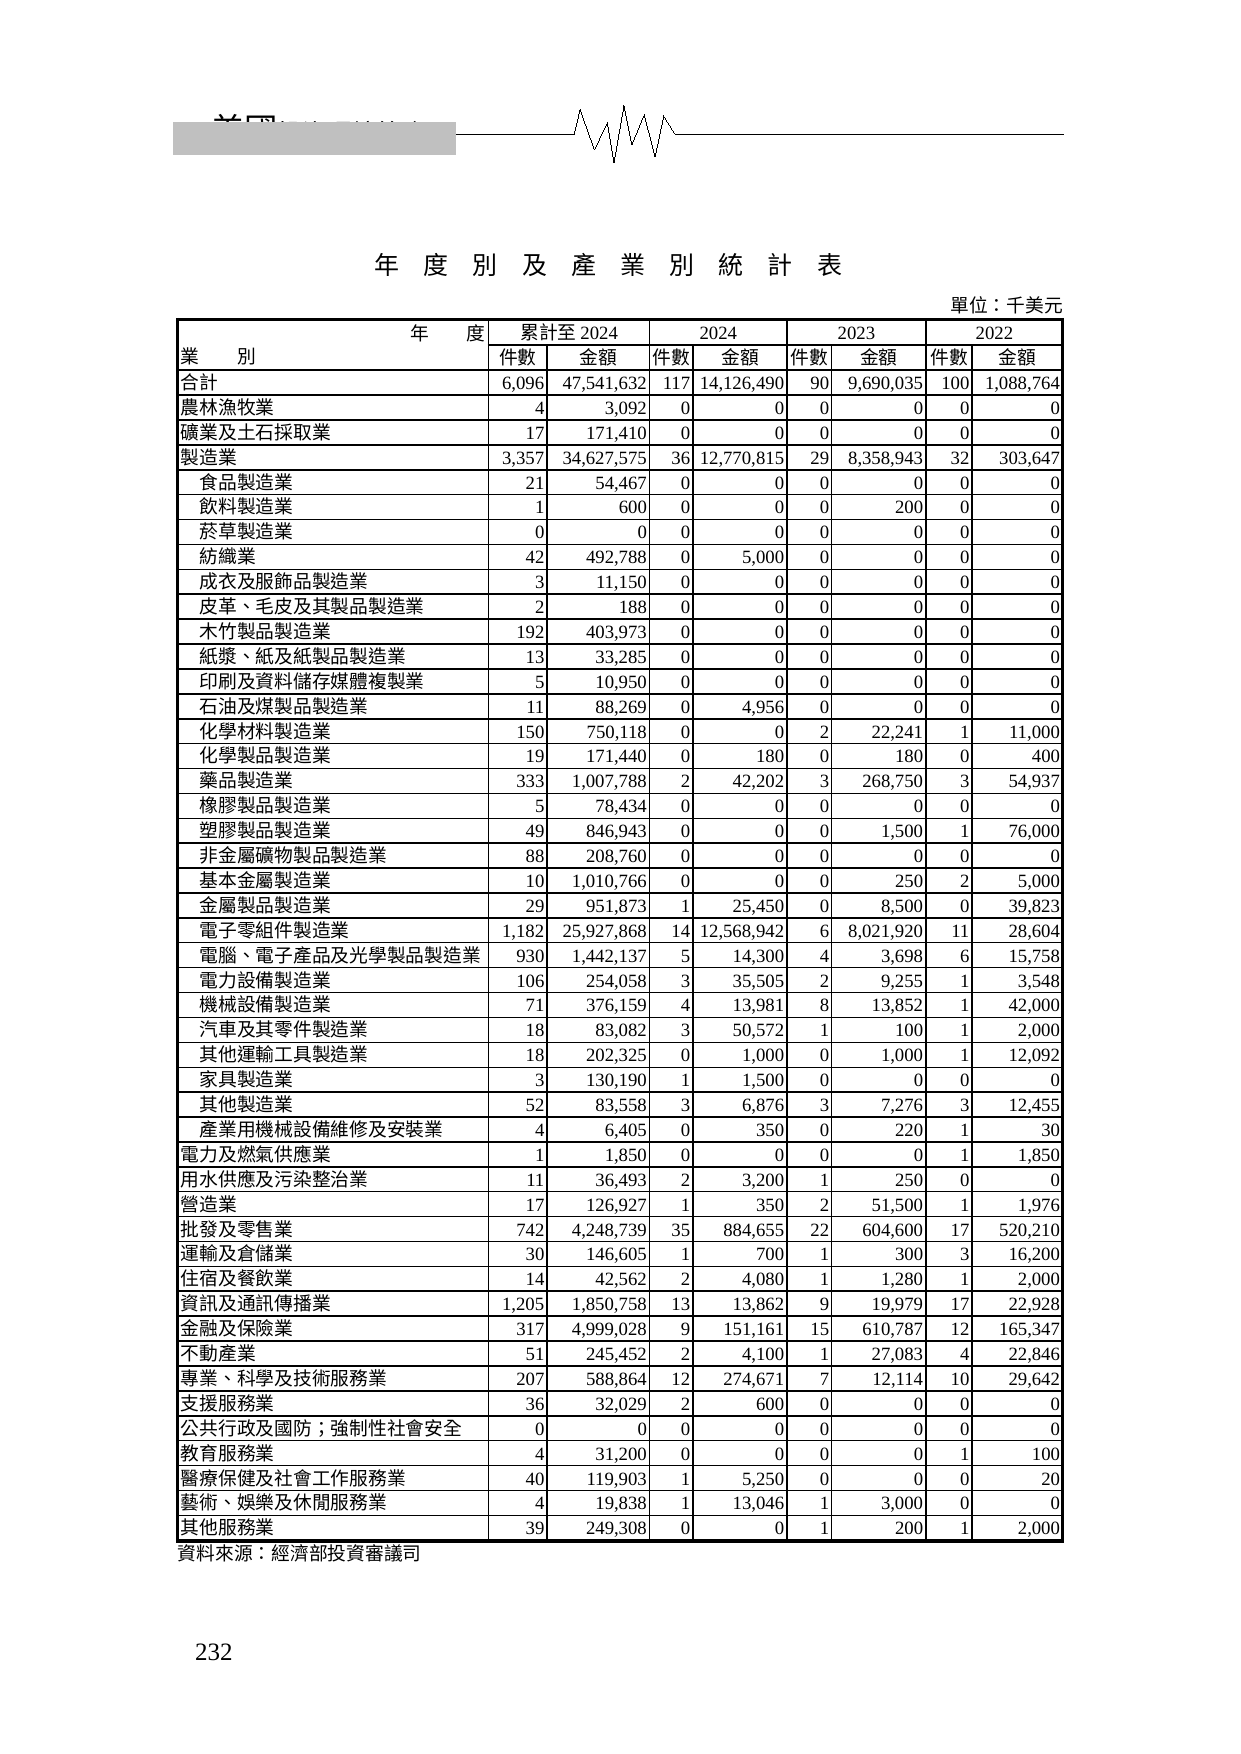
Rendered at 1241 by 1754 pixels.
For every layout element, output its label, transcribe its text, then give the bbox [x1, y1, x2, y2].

text 資料來源：經濟部投資審議司 [178, 1543, 1063, 1565]
table_cell 36,493 [548, 1168, 649, 1191]
table_cell 0 [927, 645, 971, 668]
table_cell 16,200 [973, 1242, 1061, 1266]
table_cell 50,572 [694, 1018, 786, 1041]
table_cell 0 [973, 471, 1061, 494]
table_cell 0 [927, 1068, 971, 1091]
table_cell 0 [650, 620, 692, 643]
table_cell 22,241 [832, 720, 925, 743]
table_cell 100 [973, 1441, 1061, 1465]
table_header 2024 [650, 321, 786, 344]
table_cell 0 [694, 570, 786, 593]
table_cell 2 [650, 1267, 692, 1290]
table_cell 0 [788, 645, 831, 668]
table_cell 15,758 [973, 943, 1061, 967]
table_cell 1 [927, 1043, 971, 1066]
table_cell 0 [973, 844, 1061, 867]
table_cell 電腦、電子產品及光學製品製造業 [179, 943, 488, 967]
table_cell 金融及保險業 [179, 1317, 488, 1340]
table_cell 0 [694, 645, 786, 668]
table_cell 700 [694, 1242, 786, 1266]
table_cell 1,442,137 [548, 943, 649, 967]
table_cell 1 [927, 1118, 971, 1141]
table_cell 1 [927, 720, 971, 743]
table_cell 0 [973, 1417, 1061, 1440]
table_cell 橡膠製品製造業 [179, 794, 488, 817]
table_cell 0 [650, 545, 692, 568]
table_cell 0 [832, 1068, 925, 1091]
table_cell 10,950 [548, 670, 649, 693]
table_cell 6 [927, 943, 971, 967]
table_cell 家具製造業 [179, 1068, 488, 1091]
table_cell 2 [650, 1342, 692, 1365]
table_cell 19,979 [832, 1292, 925, 1315]
table_cell 3 [650, 968, 692, 992]
table_cell 884,655 [694, 1217, 786, 1241]
table_cell 1,500 [694, 1068, 786, 1091]
table_cell 100 [832, 1018, 925, 1041]
table_cell 木竹製品製造業 [179, 620, 488, 643]
table_cell 1 [650, 1491, 692, 1514]
table_cell 202,325 [548, 1043, 649, 1066]
table_cell 29 [788, 446, 831, 469]
table_cell 0 [973, 396, 1061, 419]
table_cell 0 [927, 695, 971, 718]
table_cell 0 [832, 695, 925, 718]
table_cell 13 [489, 645, 546, 668]
table_cell 4 [489, 1491, 546, 1514]
table_cell 6,876 [694, 1093, 786, 1116]
table_cell 14 [489, 1267, 546, 1290]
table_cell 0 [650, 819, 692, 842]
table_cell 0 [694, 794, 786, 817]
table_cell 180 [832, 744, 925, 768]
table_cell 皮革、毛皮及其製品製造業 [179, 595, 488, 618]
table_cell 0 [650, 1516, 692, 1539]
table_cell 268,750 [832, 769, 925, 792]
table_cell 其他服務業 [179, 1516, 488, 1539]
table_cell 317 [489, 1317, 546, 1340]
table_cell 0 [927, 520, 971, 543]
table_cell 17 [489, 1192, 546, 1216]
table_cell 0 [973, 1491, 1061, 1514]
table_cell 250 [832, 869, 925, 892]
table_cell 1 [788, 1491, 831, 1514]
table_cell 71 [489, 993, 546, 1017]
table_cell 1,850 [548, 1143, 649, 1166]
table_cell 0 [788, 471, 831, 494]
table_cell 39,823 [973, 894, 1061, 917]
table_cell 化學製品製造業 [179, 744, 488, 768]
table_cell 36 [650, 446, 692, 469]
table_cell 0 [973, 520, 1061, 543]
table_cell 3,698 [832, 943, 925, 967]
table_cell 19 [489, 744, 546, 768]
table_cell 17 [927, 1292, 971, 1315]
table_cell 0 [927, 471, 971, 494]
table_cell 0 [788, 1466, 831, 1489]
table_cell 1 [927, 968, 971, 992]
table_cell 0 [927, 1466, 971, 1489]
table_cell 0 [788, 744, 831, 768]
table_cell 21 [489, 471, 546, 494]
table_cell 2 [650, 769, 692, 792]
table_cell 403,973 [548, 620, 649, 643]
table_cell 3 [650, 1093, 692, 1116]
table_cell 0 [788, 545, 831, 568]
table_cell 13 [650, 1292, 692, 1315]
table_cell 3 [650, 1018, 692, 1041]
table_cell 117 [650, 371, 692, 394]
table_cell 0 [650, 1143, 692, 1166]
table_cell 5 [489, 794, 546, 817]
table_cell 用水供應及污染整治業 [179, 1168, 488, 1191]
table_cell 0 [832, 844, 925, 867]
table_cell 2 [650, 1168, 692, 1191]
table_cell 17 [927, 1217, 971, 1241]
table_cell 0 [788, 570, 831, 593]
table_cell 金額 [694, 346, 786, 369]
table_cell 12,114 [832, 1367, 925, 1390]
table_cell 0 [973, 794, 1061, 817]
table_cell 18 [489, 1018, 546, 1041]
table_cell 0 [832, 421, 925, 444]
table_cell 0 [927, 570, 971, 593]
table_cell 30 [489, 1242, 546, 1266]
table_cell 0 [788, 794, 831, 817]
table_cell 2 [788, 1192, 831, 1216]
table_cell 3,548 [973, 968, 1061, 992]
table_cell 0 [973, 595, 1061, 618]
table_cell 6,405 [548, 1118, 649, 1141]
table_cell 4,248,739 [548, 1217, 649, 1241]
table_cell 批發及零售業 [179, 1217, 488, 1241]
table_cell 0 [489, 520, 546, 543]
table_cell 0 [927, 744, 971, 768]
table_cell 住宿及餐飲業 [179, 1267, 488, 1290]
table_cell 0 [788, 670, 831, 693]
table_cell 35,505 [694, 968, 786, 992]
table_cell 88 [489, 844, 546, 867]
table_cell 208,760 [548, 844, 649, 867]
table_cell 0 [788, 595, 831, 618]
table_cell 8 [788, 993, 831, 1017]
table_cell 13,862 [694, 1292, 786, 1315]
table_cell 石油及煤製品製造業 [179, 695, 488, 718]
table_cell 11,000 [973, 720, 1061, 743]
table_cell 0 [548, 1417, 649, 1440]
table_cell 12 [650, 1367, 692, 1390]
table_cell 0 [973, 620, 1061, 643]
table_cell 電力設備製造業 [179, 968, 488, 992]
table_cell 3,000 [832, 1491, 925, 1514]
table_cell 產業用機械設備維修及安裝業 [179, 1118, 488, 1141]
table_cell 18 [489, 1043, 546, 1066]
table_cell 10 [489, 869, 546, 892]
table_cell 1 [788, 1342, 831, 1365]
table_cell 76,000 [973, 819, 1061, 842]
table_cell 0 [650, 396, 692, 419]
table_cell 0 [788, 421, 831, 444]
table_cell 1 [927, 1516, 971, 1539]
table_cell 0 [973, 495, 1061, 519]
table_cell 3 [489, 570, 546, 593]
table_cell 15 [788, 1317, 831, 1340]
table_cell 4 [489, 1118, 546, 1141]
table_cell 藝術、娛樂及休閒服務業 [179, 1491, 488, 1514]
table_cell 0 [973, 545, 1061, 568]
table_cell 3 [788, 769, 831, 792]
table_cell 件數 [927, 346, 971, 369]
table_cell 0 [650, 1441, 692, 1465]
table_cell 1,010,766 [548, 869, 649, 892]
table_cell 菸草製造業 [179, 520, 488, 543]
table_cell 20 [973, 1466, 1061, 1489]
table_cell 0 [788, 495, 831, 519]
table_cell 742 [489, 1217, 546, 1241]
table_cell 0 [694, 1441, 786, 1465]
table_cell 0 [694, 421, 786, 444]
table_cell 機械設備製造業 [179, 993, 488, 1017]
table_cell 5,250 [694, 1466, 786, 1489]
table_cell 4 [788, 943, 831, 967]
text 單位：千美元 [178, 291, 1063, 318]
table_cell 5,000 [694, 545, 786, 568]
table_cell 1 [788, 1267, 831, 1290]
table_cell 0 [788, 1392, 831, 1415]
table_cell 0 [927, 1417, 971, 1440]
table_cell 件數 [489, 346, 546, 369]
table_cell 12,568,942 [694, 919, 786, 942]
table_cell 0 [694, 1516, 786, 1539]
table_header 2022 [927, 321, 1061, 344]
table_cell 資訊及通訊傳播業 [179, 1292, 488, 1315]
table_cell 製造業 [179, 446, 488, 469]
table_cell 4 [927, 1342, 971, 1365]
table_cell 0 [694, 620, 786, 643]
table_cell 0 [927, 396, 971, 419]
table_cell 22,928 [973, 1292, 1061, 1315]
table_cell 22,846 [973, 1342, 1061, 1365]
table_cell 1,850,758 [548, 1292, 649, 1315]
table_cell 188 [548, 595, 649, 618]
table_cell 2 [489, 595, 546, 618]
table_cell 1 [650, 1466, 692, 1489]
table_cell 運輸及倉儲業 [179, 1242, 488, 1266]
table_cell 0 [832, 520, 925, 543]
table_cell 0 [832, 794, 925, 817]
table_cell 0 [788, 1118, 831, 1141]
table_cell 合計 [179, 371, 488, 394]
table_cell 金額 [832, 346, 925, 369]
table_cell 11 [489, 1168, 546, 1191]
table_cell 1 [927, 1267, 971, 1290]
table_cell 6,096 [489, 371, 546, 394]
table_cell 13,981 [694, 993, 786, 1017]
table_cell 0 [650, 794, 692, 817]
table_cell 25,450 [694, 894, 786, 917]
table_cell 1 [927, 993, 971, 1017]
table_cell 0 [973, 421, 1061, 444]
table_cell 220 [832, 1118, 925, 1141]
table_cell 146,605 [548, 1242, 649, 1266]
table_header 2023 [788, 321, 925, 344]
table_cell 54,937 [973, 769, 1061, 792]
table_cell 0 [694, 1143, 786, 1166]
table_cell 0 [650, 869, 692, 892]
table_cell 4 [489, 1441, 546, 1465]
table_cell 52 [489, 1093, 546, 1116]
table_cell 0 [694, 396, 786, 419]
table_cell 件數 [650, 346, 692, 369]
table_cell 42,000 [973, 993, 1061, 1017]
table_cell 10 [927, 1367, 971, 1390]
table_cell 公共行政及國防；強制性社會安全 [179, 1417, 488, 1440]
table_cell 0 [788, 819, 831, 842]
table_cell 14,126,490 [694, 371, 786, 394]
table_cell 3 [788, 1093, 831, 1116]
table_cell 19,838 [548, 1491, 649, 1514]
table_cell 0 [927, 1392, 971, 1415]
table_cell 3,200 [694, 1168, 786, 1191]
table_cell 11 [927, 919, 971, 942]
table_cell 951,873 [548, 894, 649, 917]
table_cell 件數 [788, 346, 831, 369]
table_cell 6 [788, 919, 831, 942]
table_cell 17 [489, 421, 546, 444]
table_cell 180 [694, 744, 786, 768]
table_cell 3 [927, 1093, 971, 1116]
table_cell 0 [832, 670, 925, 693]
table_cell 588,864 [548, 1367, 649, 1390]
table_cell 1,088,764 [973, 371, 1061, 394]
table_cell 0 [832, 1441, 925, 1465]
table_cell 0 [788, 894, 831, 917]
table_cell 0 [650, 471, 692, 494]
table_cell 13,852 [832, 993, 925, 1017]
table_cell 其他運輸工具製造業 [179, 1043, 488, 1066]
table_cell 金屬製品製造業 [179, 894, 488, 917]
table_cell 303,647 [973, 446, 1061, 469]
table_cell 5,000 [973, 869, 1061, 892]
table_cell 32,029 [548, 1392, 649, 1415]
table_cell 78,434 [548, 794, 649, 817]
table_cell 1 [788, 1018, 831, 1041]
table_cell 1 [788, 1242, 831, 1266]
table_cell 0 [788, 1043, 831, 1066]
table_cell 1 [927, 1143, 971, 1166]
table_cell 22 [788, 1217, 831, 1241]
table_cell 0 [832, 396, 925, 419]
table_cell 0 [832, 620, 925, 643]
table_cell 1,976 [973, 1192, 1061, 1216]
table_cell 200 [832, 495, 925, 519]
table_cell 39 [489, 1516, 546, 1539]
table_cell 0 [927, 1491, 971, 1514]
table_cell 0 [788, 844, 831, 867]
table_cell 250 [832, 1168, 925, 1191]
table_cell 492,788 [548, 545, 649, 568]
table_cell 171,410 [548, 421, 649, 444]
table_cell 3 [927, 769, 971, 792]
table_cell 165,347 [973, 1317, 1061, 1340]
table_cell 600 [548, 495, 649, 519]
table_cell 0 [694, 869, 786, 892]
table_cell 1,007,788 [548, 769, 649, 792]
table_cell 25,927,868 [548, 919, 649, 942]
table_cell 207 [489, 1367, 546, 1390]
table_cell 0 [973, 1392, 1061, 1415]
table_cell 12,092 [973, 1043, 1061, 1066]
table_cell 9 [650, 1317, 692, 1340]
table_cell 2 [927, 869, 971, 892]
table_cell 0 [973, 645, 1061, 668]
table_cell 3 [489, 1068, 546, 1091]
table_cell 30 [973, 1118, 1061, 1141]
table_cell 11 [489, 695, 546, 718]
table_cell 0 [927, 495, 971, 519]
table_cell 4 [650, 993, 692, 1017]
table_cell 0 [788, 1143, 831, 1166]
table_cell 9 [788, 1292, 831, 1315]
table_cell 1 [650, 1242, 692, 1266]
table_cell 化學材料製造業 [179, 720, 488, 743]
table_cell 0 [694, 495, 786, 519]
table_cell 教育服務業 [179, 1441, 488, 1465]
table_cell 0 [973, 1068, 1061, 1091]
table_cell 106 [489, 968, 546, 992]
table_cell 14 [650, 919, 692, 942]
table_cell 藥品製造業 [179, 769, 488, 792]
table_cell 0 [973, 670, 1061, 693]
table_cell 49 [489, 819, 546, 842]
table_cell 0 [650, 520, 692, 543]
table_cell 130,190 [548, 1068, 649, 1091]
table_cell 32 [927, 446, 971, 469]
table_cell 126,927 [548, 1192, 649, 1216]
table_cell 0 [694, 844, 786, 867]
table_cell 0 [788, 620, 831, 643]
table_cell 150 [489, 720, 546, 743]
table_cell 42 [489, 545, 546, 568]
table_cell 電子零組件製造業 [179, 919, 488, 942]
table_cell 0 [832, 570, 925, 593]
table_cell 0 [927, 620, 971, 643]
table_cell 2,000 [973, 1516, 1061, 1539]
table_cell 0 [650, 1043, 692, 1066]
table_cell 13,046 [694, 1491, 786, 1514]
table_cell 0 [489, 1417, 546, 1440]
table_cell 0 [548, 520, 649, 543]
table_cell 1,000 [832, 1043, 925, 1066]
table_cell 119,903 [548, 1466, 649, 1489]
table_cell 1 [650, 1192, 692, 1216]
table_cell 紙漿、紙及紙製品製造業 [179, 645, 488, 668]
table_cell 0 [788, 1068, 831, 1091]
table_cell 300 [832, 1242, 925, 1266]
table_cell 1 [927, 1441, 971, 1465]
table_cell 40 [489, 1466, 546, 1489]
table_cell 2 [788, 968, 831, 992]
table_cell 4,100 [694, 1342, 786, 1365]
table_cell 9,255 [832, 968, 925, 992]
table_cell 0 [650, 1118, 692, 1141]
table_header 年 度 業 別 [179, 321, 488, 369]
table_cell 1,850 [973, 1143, 1061, 1166]
table_cell 印刷及資料儲存媒體複製業 [179, 670, 488, 693]
table_cell 0 [832, 1143, 925, 1166]
table_cell 0 [927, 894, 971, 917]
table_cell 42,202 [694, 769, 786, 792]
table_cell 5 [489, 670, 546, 693]
table_cell 專業、科學及技術服務業 [179, 1367, 488, 1390]
table_cell 151,161 [694, 1317, 786, 1340]
table_cell 0 [832, 1417, 925, 1440]
table_cell 31,200 [548, 1441, 649, 1465]
table_cell 171,440 [548, 744, 649, 768]
table_cell 42,562 [548, 1267, 649, 1290]
table_cell 2 [650, 1392, 692, 1415]
table_cell 0 [832, 471, 925, 494]
table_cell 金額 [548, 346, 649, 369]
table_cell 其他製造業 [179, 1093, 488, 1116]
table_cell 0 [973, 695, 1061, 718]
table_cell 12 [927, 1317, 971, 1340]
table_cell 0 [788, 396, 831, 419]
table_cell 1,000 [694, 1043, 786, 1066]
table_cell 51 [489, 1342, 546, 1365]
table_cell 1 [788, 1168, 831, 1191]
table_cell 610,787 [832, 1317, 925, 1340]
text 年度別及產業別統計表 [178, 237, 1063, 291]
table_cell 營造業 [179, 1192, 488, 1216]
table_cell 0 [650, 645, 692, 668]
table_cell 1 [788, 1516, 831, 1539]
table_cell 非金屬礦物製品製造業 [179, 844, 488, 867]
table_cell 350 [694, 1118, 786, 1141]
table_cell 33,285 [548, 645, 649, 668]
table_cell 0 [650, 744, 692, 768]
table_cell 0 [832, 595, 925, 618]
table_cell 400 [973, 744, 1061, 768]
table_cell 不動產業 [179, 1342, 488, 1365]
table_cell 245,452 [548, 1342, 649, 1365]
table_cell 礦業及土石採取業 [179, 421, 488, 444]
table_cell 支援服務業 [179, 1392, 488, 1415]
table_cell 電力及燃氣供應業 [179, 1143, 488, 1166]
table_cell 28,604 [973, 919, 1061, 942]
table_cell 14,300 [694, 943, 786, 967]
table_cell 54,467 [548, 471, 649, 494]
table_cell 0 [650, 570, 692, 593]
table_cell 90 [788, 371, 831, 394]
table_cell 47,541,632 [548, 371, 649, 394]
table_cell 200 [832, 1516, 925, 1539]
table_cell 27,083 [832, 1342, 925, 1365]
table_cell 0 [973, 1168, 1061, 1191]
table_header 累計至2024 [489, 321, 649, 344]
table_cell 飲料製造業 [179, 495, 488, 519]
table_cell 4,999,028 [548, 1317, 649, 1340]
table_cell 51,500 [832, 1192, 925, 1216]
table_cell 0 [650, 421, 692, 444]
table_cell 0 [650, 720, 692, 743]
table_cell 汽車及其零件製造業 [179, 1018, 488, 1041]
table_cell 8,021,920 [832, 919, 925, 942]
table_cell 7 [788, 1367, 831, 1390]
table_cell 1 [489, 495, 546, 519]
table_cell 930 [489, 943, 546, 967]
table_cell 4 [489, 396, 546, 419]
table_cell 0 [650, 495, 692, 519]
table_cell 0 [694, 1417, 786, 1440]
table_cell 376,159 [548, 993, 649, 1017]
table_cell 0 [788, 1417, 831, 1440]
table_cell 3,357 [489, 446, 546, 469]
table_cell 274,671 [694, 1367, 786, 1390]
table_cell 83,082 [548, 1018, 649, 1041]
table_cell 8,358,943 [832, 446, 925, 469]
table_cell 1 [489, 1143, 546, 1166]
table_cell 0 [927, 421, 971, 444]
table_cell 0 [832, 545, 925, 568]
table_cell 100 [927, 371, 971, 394]
table_cell 紡織業 [179, 545, 488, 568]
table_cell 成衣及服飾品製造業 [179, 570, 488, 593]
table_cell 254,058 [548, 968, 649, 992]
table_cell 249,308 [548, 1516, 649, 1539]
table_cell 0 [788, 1441, 831, 1465]
table_cell 1 [927, 1018, 971, 1041]
table_cell 4,956 [694, 695, 786, 718]
table_cell 0 [694, 471, 786, 494]
table_cell 0 [788, 520, 831, 543]
table_cell 0 [650, 670, 692, 693]
table_cell 600 [694, 1392, 786, 1415]
table_cell 0 [927, 670, 971, 693]
table_cell 0 [927, 1168, 971, 1191]
table_cell 農林漁牧業 [179, 396, 488, 419]
table_cell 520,210 [973, 1217, 1061, 1241]
table_cell 0 [927, 545, 971, 568]
table_cell 0 [832, 1466, 925, 1489]
table_cell 0 [650, 695, 692, 718]
table_cell 333 [489, 769, 546, 792]
table_cell 0 [694, 819, 786, 842]
table_cell 1 [927, 1192, 971, 1216]
table_cell 7,276 [832, 1093, 925, 1116]
table_cell 0 [927, 844, 971, 867]
table_cell 0 [650, 595, 692, 618]
table_cell 1,205 [489, 1292, 546, 1315]
table_cell 0 [650, 844, 692, 867]
table_cell 11,150 [548, 570, 649, 593]
table_cell 0 [694, 720, 786, 743]
table_cell 36 [489, 1392, 546, 1415]
table_cell 1 [927, 819, 971, 842]
table_cell 0 [650, 1417, 692, 1440]
table_cell 29 [489, 894, 546, 917]
table_cell 8,500 [832, 894, 925, 917]
table_cell 2 [788, 720, 831, 743]
table_cell 1,280 [832, 1267, 925, 1290]
table_cell 0 [788, 695, 831, 718]
table_cell 0 [832, 1392, 925, 1415]
table_cell 0 [832, 645, 925, 668]
table_cell 12,455 [973, 1093, 1061, 1116]
table_cell 83,558 [548, 1093, 649, 1116]
table_cell 1 [650, 1068, 692, 1091]
table_cell 350 [694, 1192, 786, 1216]
table_cell 2,000 [973, 1267, 1061, 1290]
table_cell 5 [650, 943, 692, 967]
table_cell 29,642 [973, 1367, 1061, 1390]
table_cell 34,627,575 [548, 446, 649, 469]
table_cell 基本金屬製造業 [179, 869, 488, 892]
table_cell 846,943 [548, 819, 649, 842]
table_cell 2,000 [973, 1018, 1061, 1041]
table_cell 0 [694, 595, 786, 618]
table_cell 0 [927, 595, 971, 618]
table_cell 12,770,815 [694, 446, 786, 469]
table_cell 604,600 [832, 1217, 925, 1241]
table_cell 0 [927, 794, 971, 817]
table_cell 醫療保健及社會工作服務業 [179, 1466, 488, 1489]
table_cell 0 [973, 570, 1061, 593]
table_cell 9,690,035 [832, 371, 925, 394]
table_cell 0 [694, 670, 786, 693]
table_cell 0 [788, 869, 831, 892]
table_cell 1 [650, 894, 692, 917]
table_cell 1,182 [489, 919, 546, 942]
table_cell 35 [650, 1217, 692, 1241]
table_cell 食品製造業 [179, 471, 488, 494]
table_cell 0 [694, 520, 786, 543]
table_cell 1,500 [832, 819, 925, 842]
table_cell 塑膠製品製造業 [179, 819, 488, 842]
table_cell 3,092 [548, 396, 649, 419]
table_cell 金額 [973, 346, 1061, 369]
table_cell 192 [489, 620, 546, 643]
table_cell 3 [927, 1242, 971, 1266]
table_cell 750,118 [548, 720, 649, 743]
table_cell 88,269 [548, 695, 649, 718]
table_cell 4,080 [694, 1267, 786, 1290]
